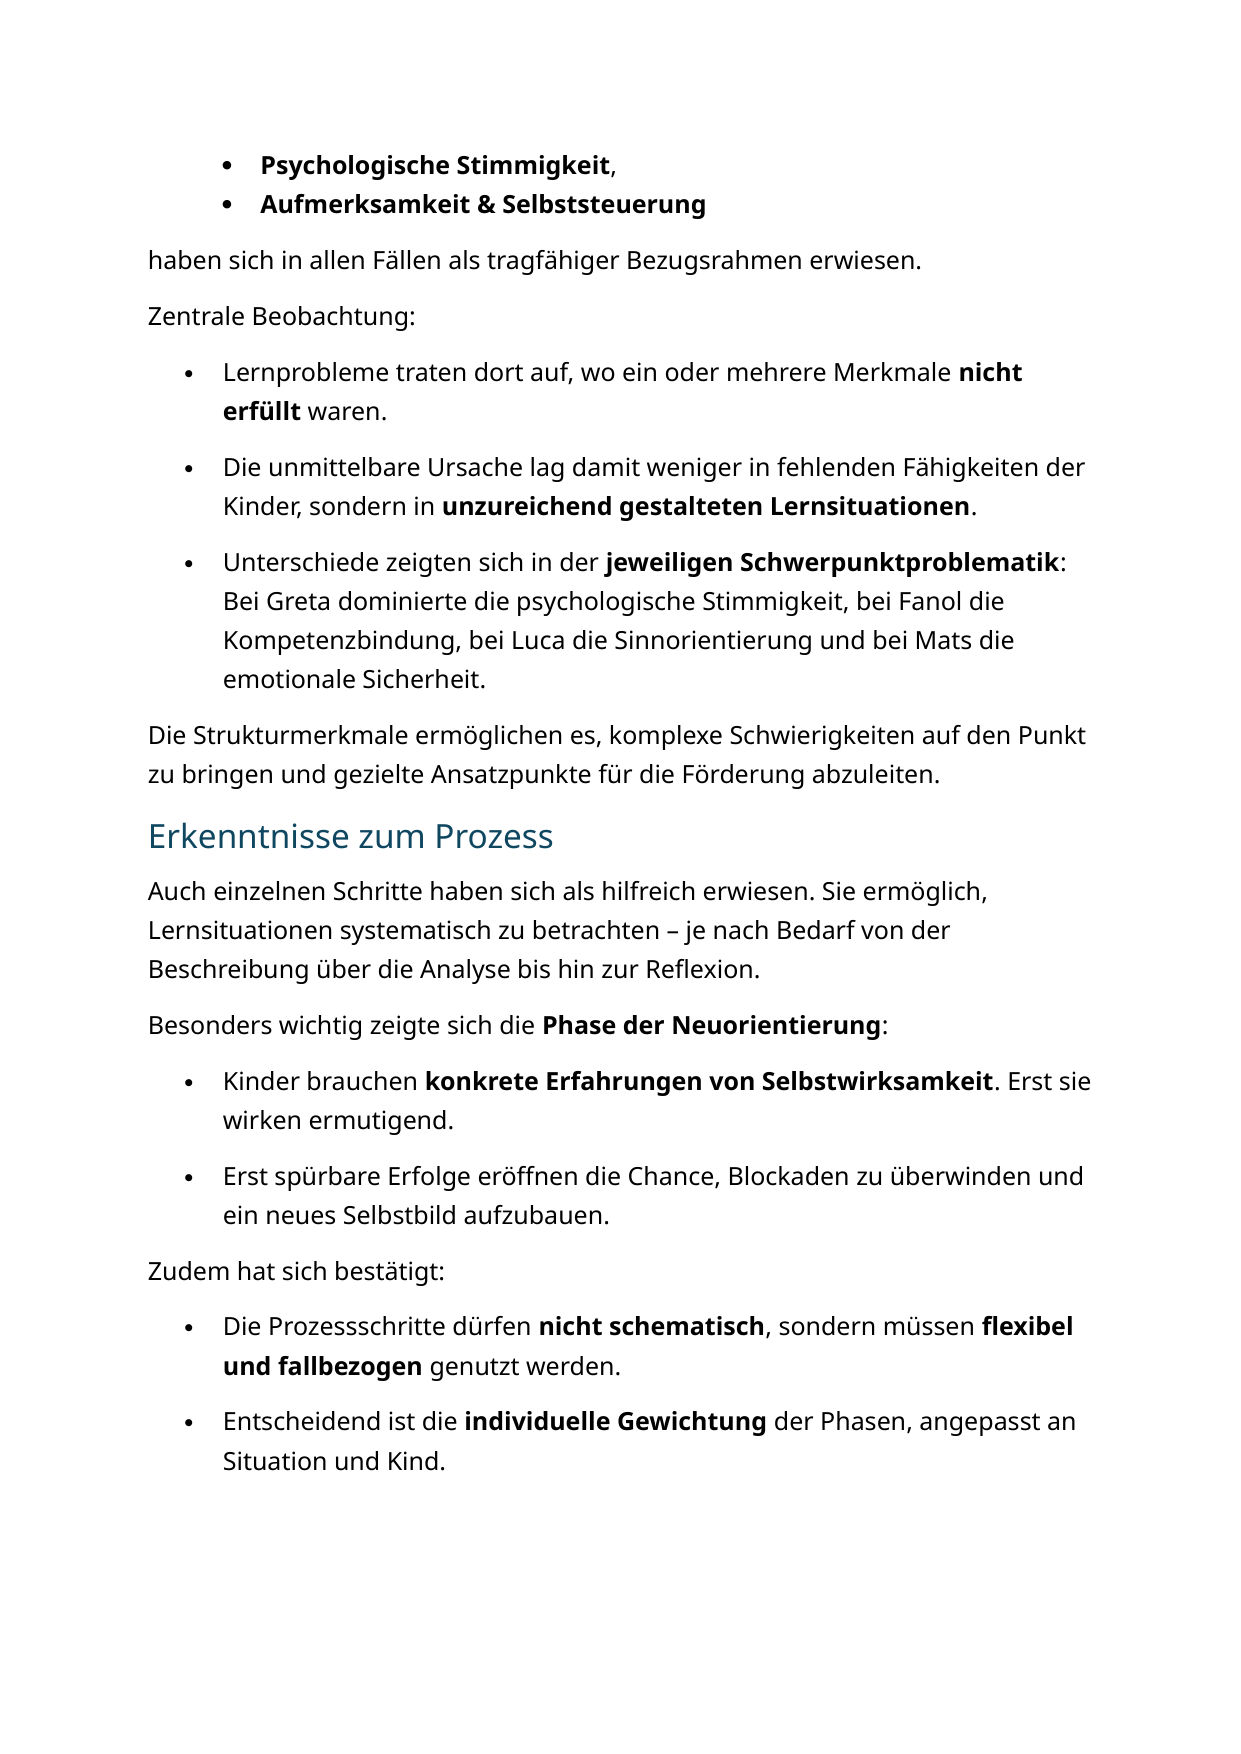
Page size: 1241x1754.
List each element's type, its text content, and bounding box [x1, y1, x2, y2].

list Unterschiede zeigten sich in der jeweiligen Schwerpunktproblematik: Bei Greta dominierte die psychologische Stimmigkeit, bei Fanol die Kompetenzbindung, bei Luca die Sinnorientierung und bei Mats die emotionale Sicherheit. [185, 544, 1093, 696]
text Zudem hat sich bestätigt: [148, 1253, 1093, 1287]
text Die Strukturmerkmale ermöglichen es, komplexe Schwierigkeiten auf den Punkt zu bringen und gezielte Ansatzpunkte für die Förderung abzuleiten. [148, 718, 1093, 791]
list Lernprobleme traten dort auf, wo ein oder mehrere Merkmale nicht erfüllt waren. [185, 354, 1093, 427]
subtitle Erkenntnisse zum Prozess [148, 813, 1093, 858]
list Entscheidend ist die individuelle Gewichtung der Phasen, angepasst an Situation und Kind. [185, 1404, 1093, 1477]
text Auch einzelnen Schritte haben sich als hilfreich erwiesen. Sie ermöglich, Lernsituationen systematisch zu betrachten – je nach Bedarf von der Beschreibung über die Analyse bis hin zur Reflexion. [148, 873, 1093, 986]
list Erst spürbare Erfolge eröffnen die Chance, Blockaden zu überwinden und ein neues Selbstbild aufzubauen. [185, 1158, 1093, 1231]
list Aufmerksamkeit & Selbststeuerung [223, 187, 1093, 221]
list Kinder brauchen konkrete Erfahrungen von Selbstwirksamkeit. Erst sie wirken ermutigend. [185, 1063, 1093, 1136]
text Besonders wichtig zeigte sich die Phase der Neuorientierung: [148, 1007, 1093, 1041]
list Die Prozessschritte dürfen nicht schematisch, sondern müssen flexibel und fallbezogen genutzt werden. [185, 1309, 1093, 1382]
text Zentrale Beobachtung: [148, 298, 1093, 332]
list Die unmittelbare Ursache lag damit weniger in fehlenden Fähigkeiten der Kinder, sondern in unzureichend gestalteten Lernsituationen. [185, 449, 1093, 522]
list Psychologische Stimmigkeit, [223, 148, 1093, 182]
text haben sich in allen Fällen als tragfähiger Bezugsrahmen erwiesen. [148, 243, 1093, 277]
